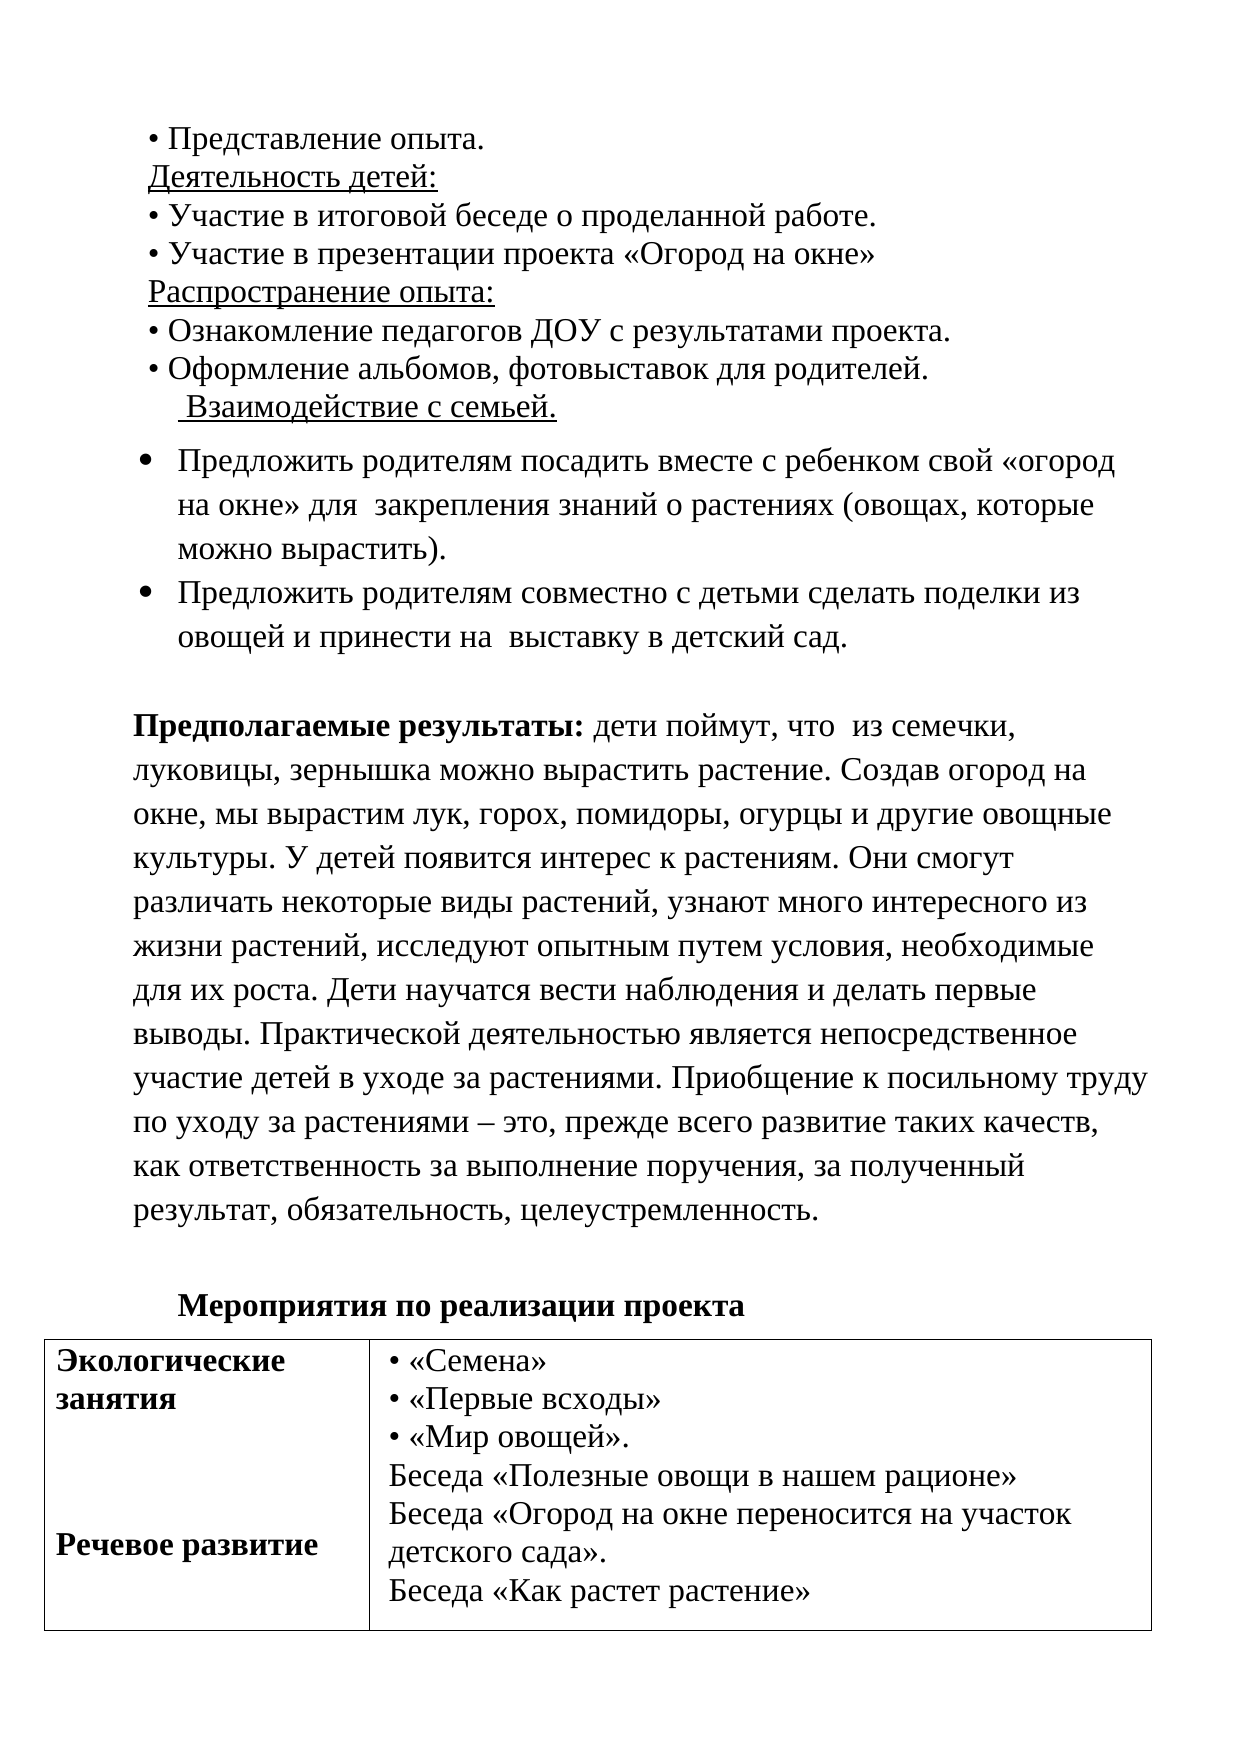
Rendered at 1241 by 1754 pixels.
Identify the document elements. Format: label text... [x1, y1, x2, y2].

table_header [45, 1340, 369, 1630]
text Мероприятия по реализации проекта [177, 1285, 1152, 1323]
list Предложить родителям совместно с детьми сделать поделки из овощей и принести на выставку в детский сад. [140, 573, 1152, 655]
list Предполагаемые результаты: дети поймут, что из семечки, луковицы, зернышка можно вырастить растение. Создав огород на окне, мы вырастим лук, горох, помидоры, огурцы и другие овощные культуры. У детей появится интерес к растениям. Они смогут различать некоторые виды растений, узнают много интересного из жизни растений, исследуют опытным путем условия, необходимые для их роста. Дети научатся вести наблюдения и делать первые выводы. Практической деятельностью является непосредственное участие детей в уходе за растениями. Приобщение к посильному труду по уходу за растениями – это, прежде всего развитие таких качеств, как ответственность за выполнение поручения, за полученный результат, обязательность, целеустремленность. [133, 705, 1152, 1260]
text Взаимодействие с семьей. [177, 386, 1152, 425]
list Предложить родителям посадить вместе с ребенком свой «огород на окне» для закрепления знаний о растениях (овощах, которые можно вырастить). [140, 440, 1152, 567]
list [140, 118, 1152, 386]
